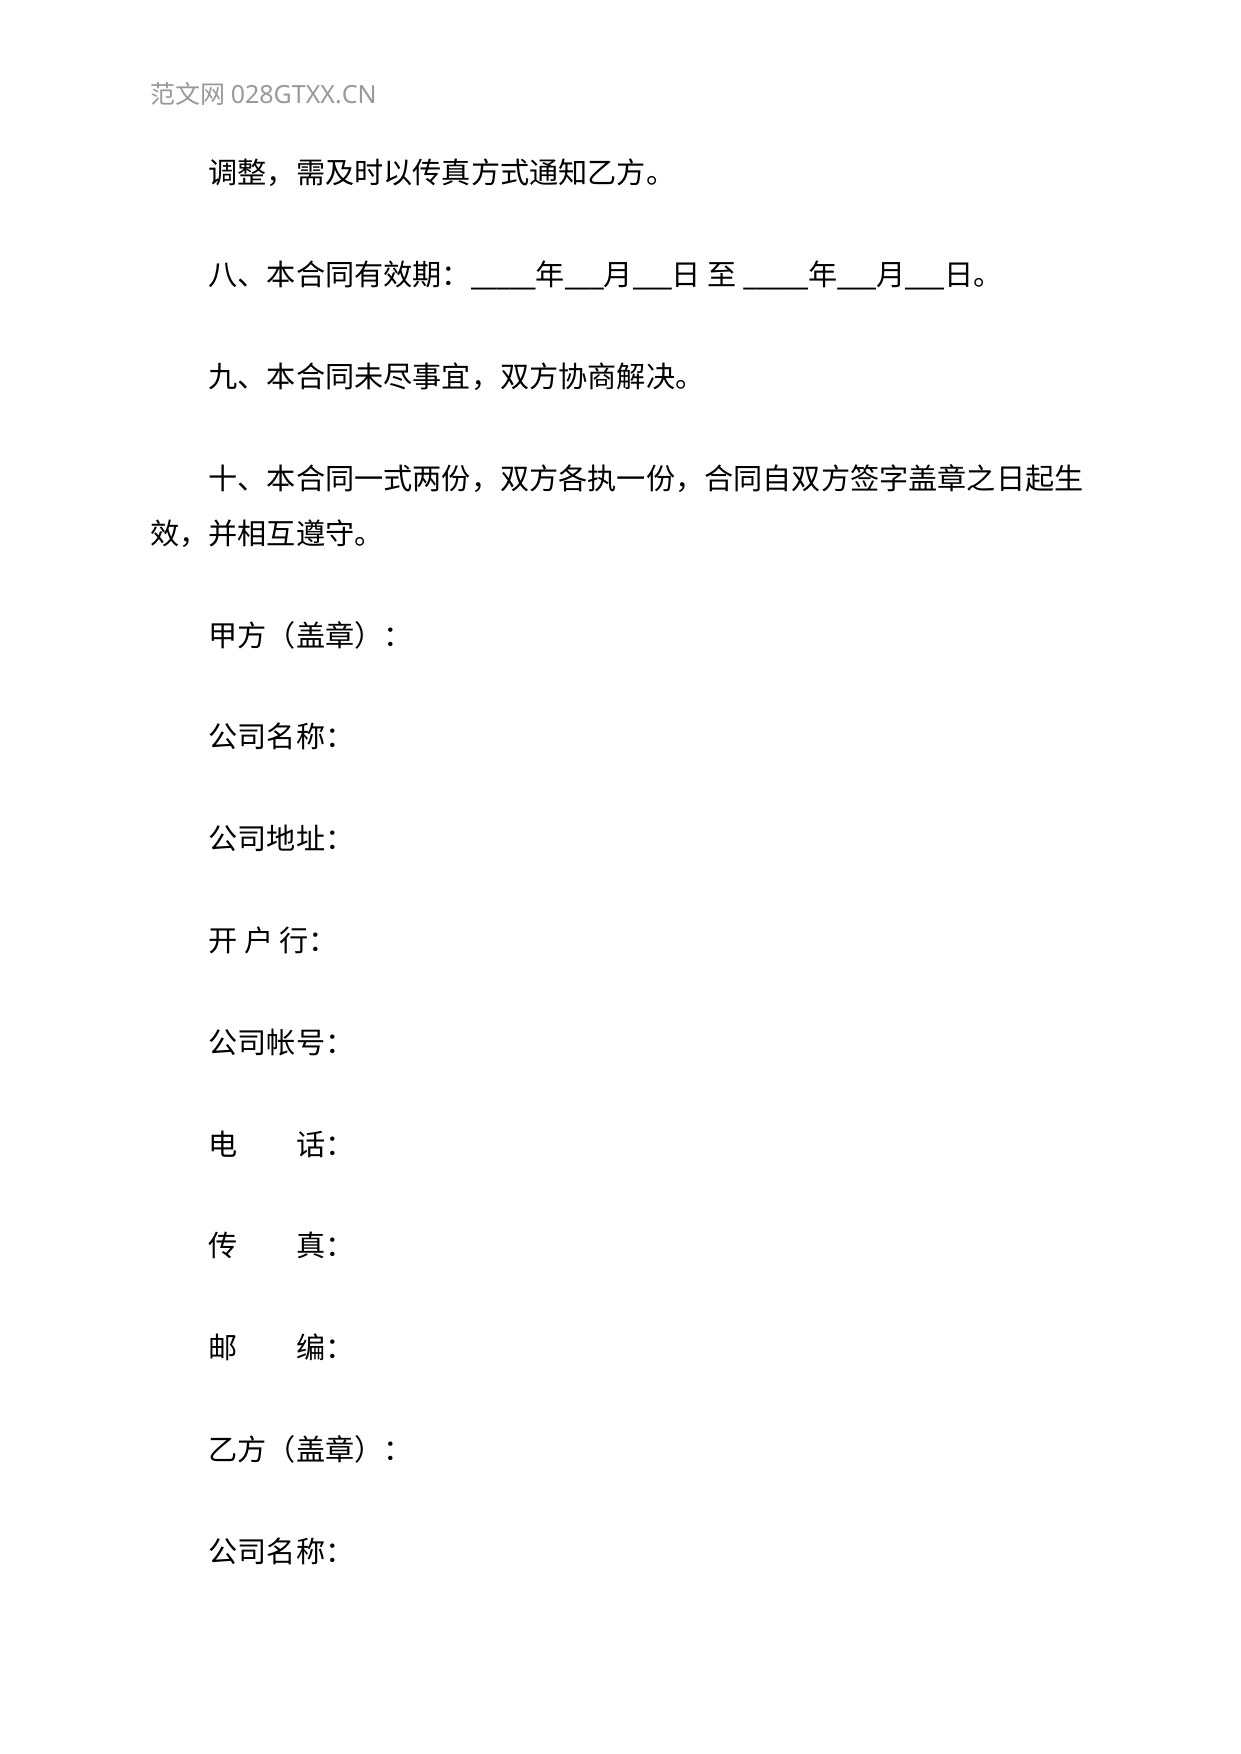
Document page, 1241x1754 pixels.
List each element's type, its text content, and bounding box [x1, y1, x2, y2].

text 传 真： [150, 1223, 1090, 1265]
text 电 话： [150, 1121, 1090, 1163]
text 调整，需及时以传真方式通知乙方。 [150, 150, 1090, 192]
text 公司帐号： [150, 1019, 1090, 1062]
text 开 户 行： [150, 917, 1090, 960]
text 公司名称： [150, 714, 1090, 756]
text 甲方（盖章）： [150, 612, 1090, 654]
text 八、本合同有效期：_____年___月___日 至 _____年___月___日。 [150, 252, 1090, 294]
text 公司名称： [150, 1528, 1090, 1570]
text 邮 编： [150, 1324, 1090, 1367]
text 九、本合同未尽事宜，双方协商解决。 [150, 354, 1090, 396]
text 乙方（盖章）： [150, 1426, 1090, 1469]
text 公司地址： [150, 816, 1090, 858]
text 十、本合同一式两份，双方各执一份，合同自双方签字盖章之日起生效，并相互遵守。 [150, 456, 1090, 553]
